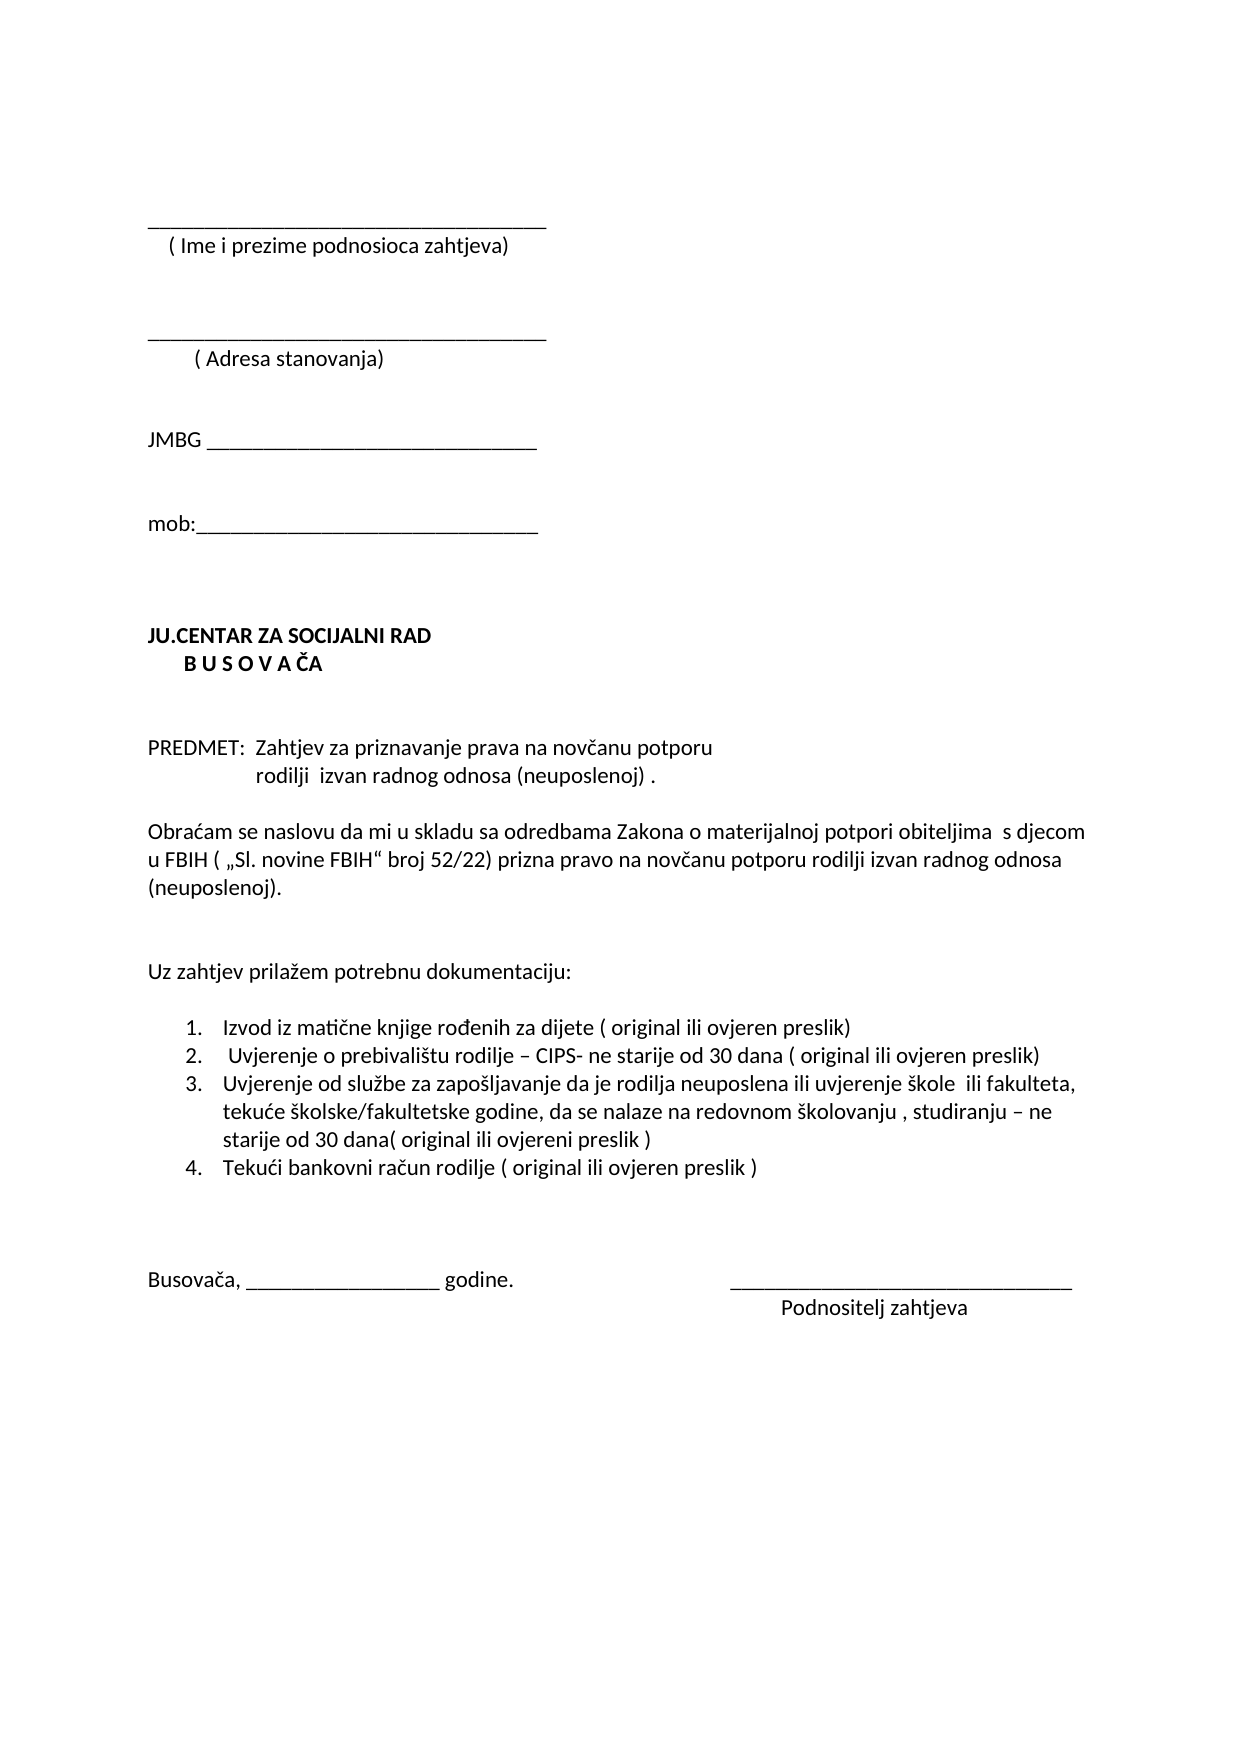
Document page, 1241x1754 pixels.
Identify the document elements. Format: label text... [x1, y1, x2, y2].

list Tekući bankovni račun rodilje ( original ili ovjeren preslik ) [185, 1153, 1093, 1181]
text Obraćam se naslovu da mi u skladu sa odredbama Zakona o materijalnoj potpori obiteljima s djecom u FBIH ( „Sl. novine FBIH“ broj 52/22) prizna pravo na novčanu potporu rodilji izvan radnog odnosa (neuposlenoj). [148, 817, 1093, 901]
text ___________________________________ [148, 316, 1093, 344]
text JMBG _____________________________ [148, 425, 1093, 453]
text B U S O V A ČA [148, 649, 1093, 677]
text Uz zahtjev prilažem potrebnu dokumentaciju: [148, 957, 1093, 985]
text JU.CENTAR ZA SOCIJALNI RAD [148, 621, 1093, 649]
list Uvjerenje o prebivalištu rodilje – CIPS- ne starije od 30 dana ( original ili ovjeren preslik) [185, 1041, 1093, 1069]
list Izvod iz matične knjige rođenih za dijete ( original ili ovjeren preslik) [185, 1013, 1093, 1041]
list Uvjerenje od službe za zapošljavanje da je rodilja neuposlena ili uvjerenje škole ili fakulteta, tekuće školske/fakultetske godine, da se nalaze na redovnom školovanju , studiranju – ne starije od 30 dana( original ili ovjereni preslik ) [185, 1069, 1093, 1153]
text PREDMET: Zahtjev za priznavanje prava na novčanu potporu [148, 733, 1093, 761]
text ( Ime i prezime podnosioca zahtjeva) [148, 232, 1093, 260]
text Podnositelj zahtjeva [148, 1293, 1093, 1321]
text Busovača, _________________ godine. ______________________________ [148, 1265, 1093, 1293]
text ___________________________________ [148, 204, 1093, 232]
text ( Adresa stanovanja) [148, 344, 1093, 372]
text rodilji izvan radnog odnosa (neuposlenoj) . [148, 761, 1093, 789]
text mob:______________________________ [148, 509, 1093, 537]
